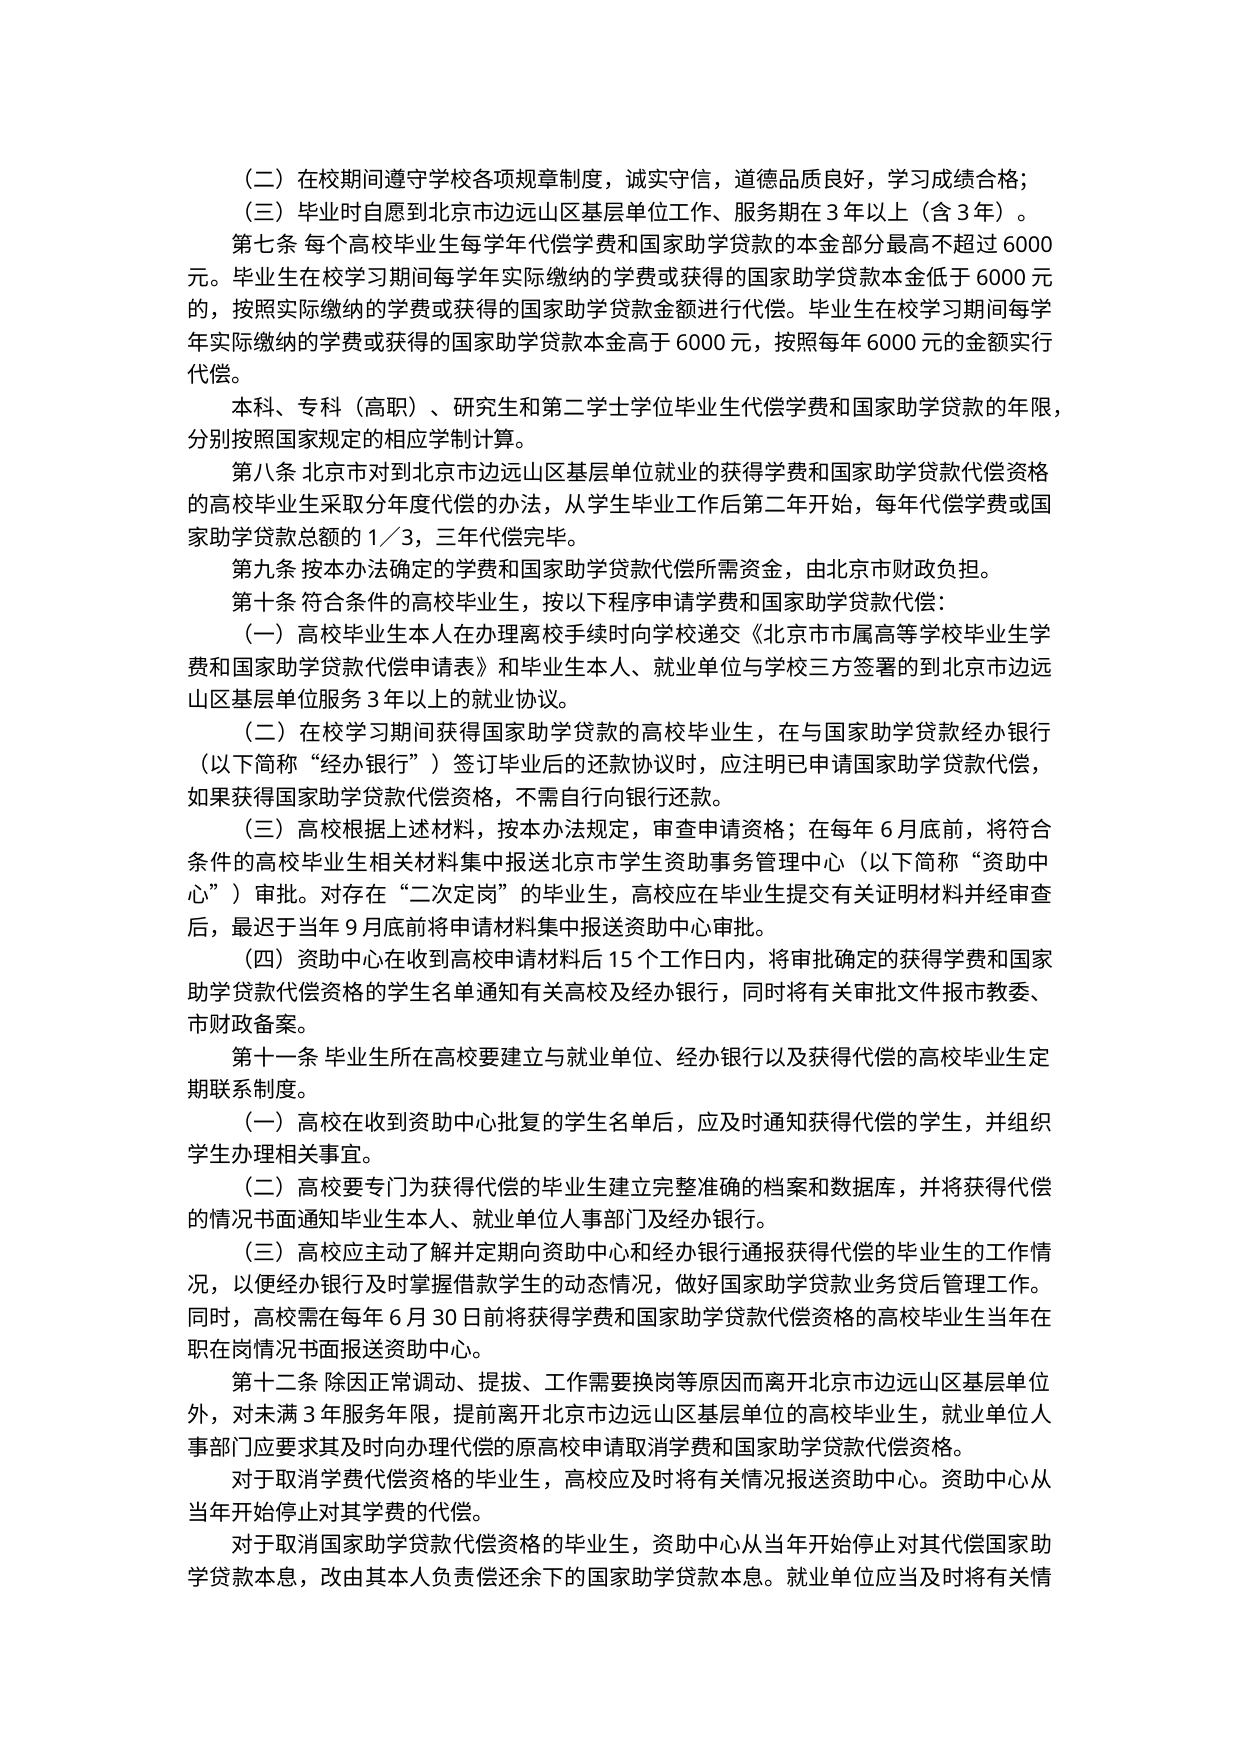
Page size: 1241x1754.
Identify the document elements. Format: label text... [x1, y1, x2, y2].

text 第十一条 毕业生所在高校要建立与就业单位、经办银行以及获得代偿的高校毕业生定期联系制度。 [187, 1039, 1053, 1104]
text 本科、专科（高职）、研究生和第二学士学位毕业生代偿学费和国家助学贷款的年限，分别按照国家规定的相应学制计算。 [187, 389, 1053, 454]
text （二）在校期间遵守学校各项规章制度，诚实守信，道德品质良好，学习成绩合格； [187, 162, 1053, 194]
text 第九条 按本办法确定的学费和国家助学贷款代偿所需资金，由北京市财政负担。 [187, 552, 1053, 584]
text （二）在校学习期间获得国家助学贷款的高校毕业生，在与国家助学贷款经办银行（以下简称“经办银行”）签订毕业后的还款协议时，应注明已申请国家助学贷款代偿，如果获得国家助学贷款代偿资格，不需自行向银行还款。 [187, 714, 1053, 812]
text （一）高校毕业生本人在办理离校手续时向学校递交《北京市市属高等学校毕业生学费和国家助学贷款代偿申请表》和毕业生本人、就业单位与学校三方签署的到北京市边远山区基层单位服务3年以上的就业协议。 [187, 617, 1053, 714]
text （一）高校在收到资助中心批复的学生名单后，应及时通知获得代偿的学生，并组织学生办理相关事宜。 [187, 1104, 1053, 1169]
text （二）高校要专门为获得代偿的毕业生建立完整准确的档案和数据库，并将获得代偿的情况书面通知毕业生本人、就业单位人事部门及经办银行。 [187, 1169, 1053, 1234]
text 第七条 每个高校毕业生每学年代偿学费和国家助学贷款的本金部分最高不超过6000元。毕业生在校学习期间每学年实际缴纳的学费或获得的国家助学贷款本金低于6000元的，按照实际缴纳的学费或获得的国家助学贷款金额进行代偿。毕业生在校学习期间每学年实际缴纳的学费或获得的国家助学贷款本金高于6000元，按照每年6000元的金额实行代偿。 [187, 227, 1053, 389]
text （三）高校根据上述材料，按本办法规定，审查申请资格；在每年6月底前，将符合条件的高校毕业生相关材料集中报送北京市学生资助事务管理中心（以下简称“资助中心”）审批。对存在“二次定岗”的毕业生，高校应在毕业生提交有关证明材料并经审查后，最迟于当年9月底前将申请材料集中报送资助中心审批。 [187, 812, 1053, 942]
text （三）高校应主动了解并定期向资助中心和经办银行通报获得代偿的毕业生的工作情况，以便经办银行及时掌握借款学生的动态情况，做好国家助学贷款业务贷后管理工作。同时，高校需在每年6月30日前将获得学费和国家助学贷款代偿资格的高校毕业生当年在职在岗情况书面报送资助中心。 [187, 1234, 1053, 1364]
text 第十条 符合条件的高校毕业生，按以下程序申请学费和国家助学贷款代偿： [187, 584, 1053, 617]
text （三）毕业时自愿到北京市边远山区基层单位工作、服务期在3年以上（含3年）。 [187, 194, 1053, 227]
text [187, 1527, 1053, 1592]
text （四）资助中心在收到高校申请材料后15个工作日内，将审批确定的获得学费和国家助学贷款代偿资格的学生名单通知有关高校及经办银行，同时将有关审批文件报市教委、市财政备案。 [187, 942, 1053, 1039]
text 第十二条 除因正常调动、提拔、工作需要换岗等原因而离开北京市边远山区基层单位外，对未满3年服务年限，提前离开北京市边远山区基层单位的高校毕业生，就业单位人事部门应要求其及时向办理代偿的原高校申请取消学费和国家助学贷款代偿资格。 [187, 1364, 1053, 1462]
text 对于取消学费代偿资格的毕业生，高校应及时将有关情况报送资助中心。资助中心从当年开始停止对其学费的代偿。 [187, 1462, 1053, 1527]
text 第八条 北京市对到北京市边远山区基层单位就业的获得学费和国家助学贷款代偿资格的高校毕业生采取分年度代偿的办法，从学生毕业工作后第二年开始，每年代偿学费或国家助学贷款总额的1／3，三年代偿完毕。 [187, 454, 1053, 552]
